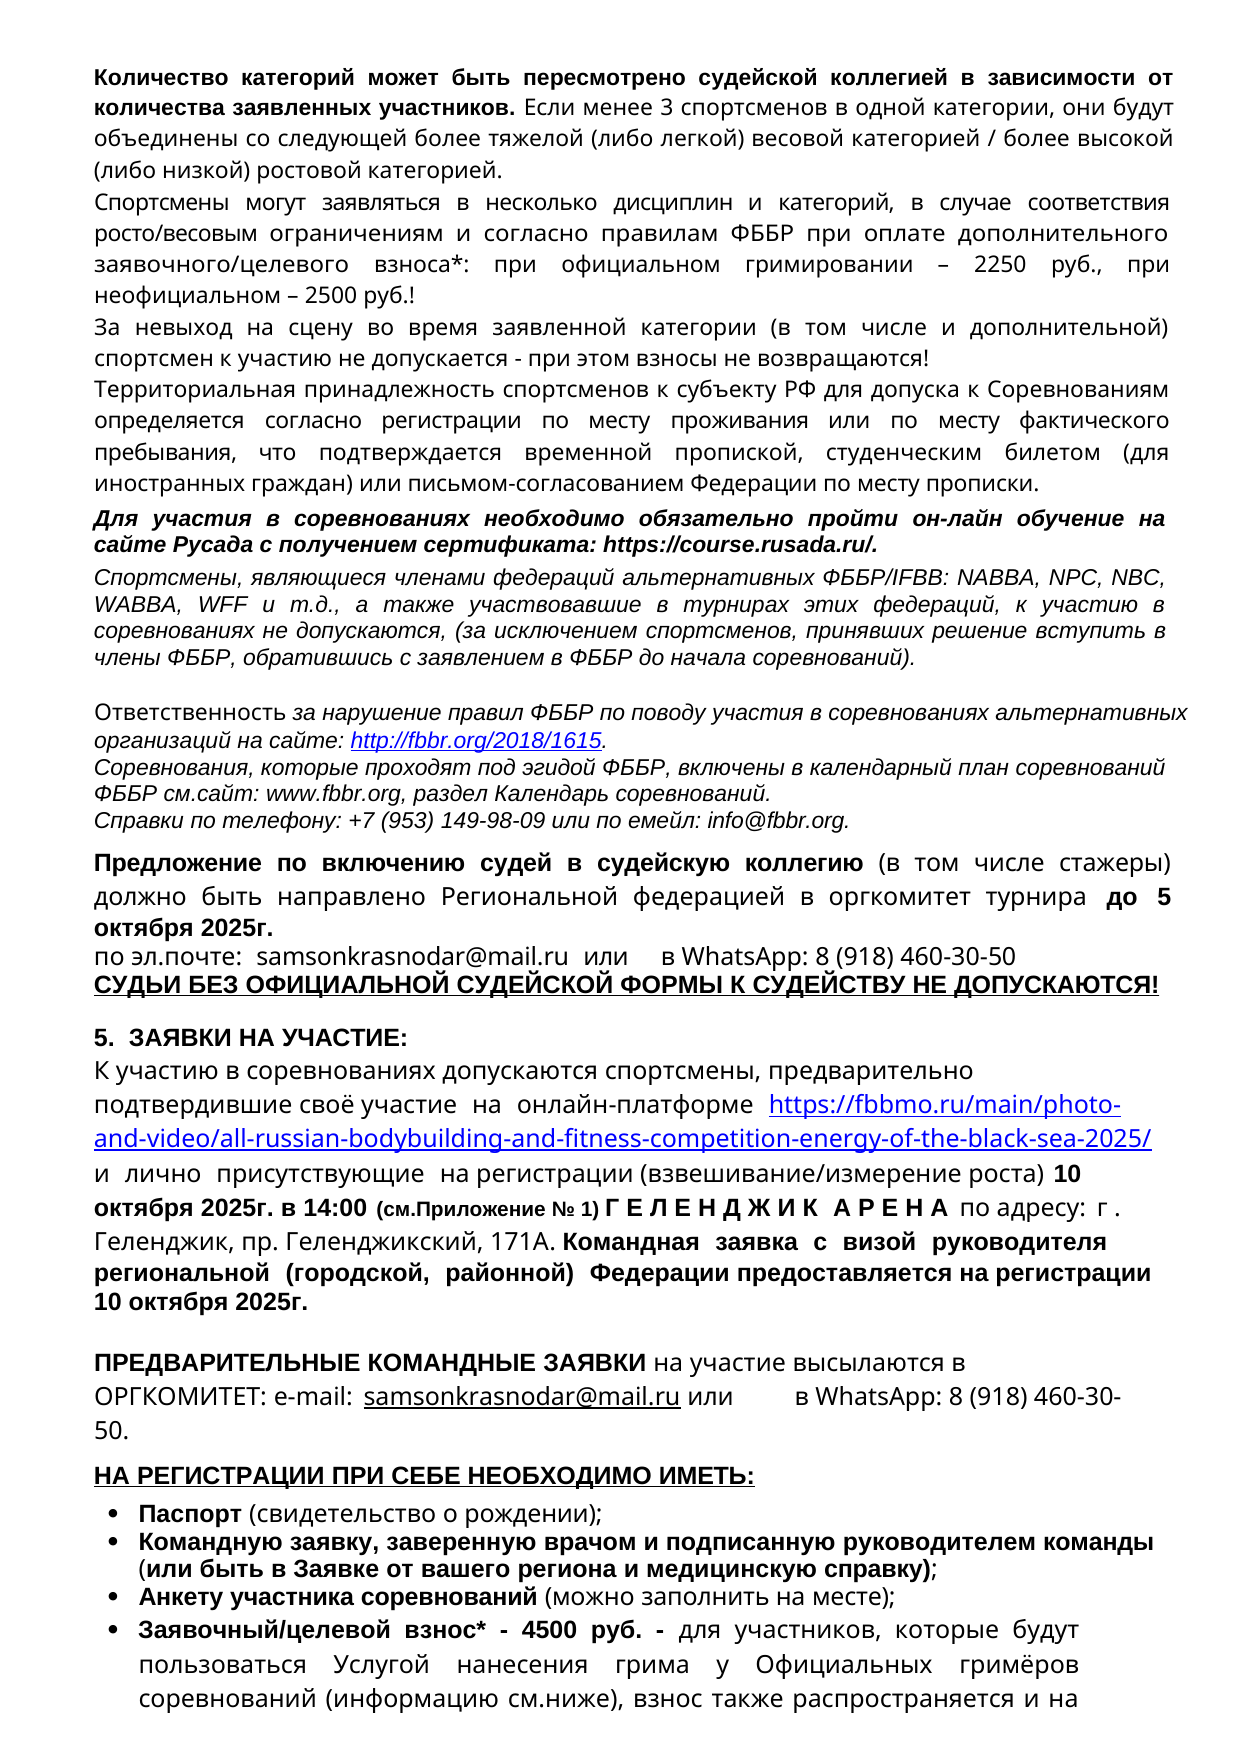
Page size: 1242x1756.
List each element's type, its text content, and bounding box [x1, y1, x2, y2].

text Спортсмены, являющиеся членами федераций альтернативных ФББР/IFBB: NABBA, NPC, NBC, WABBA, WFF и т.д., а также участвовавшие в турнирах этих федераций, к участию в соревнованиях не допускаются, (за исключением спортсменов, принявших решение вступить в члены ФББР, обратившись с заявлением в ФББР до начала соревнований). [94, 564, 1169, 670]
text Количество категорий может быть пересмотрено судейской коллегией в зависимости от количества заявленных участников. Если менее 3 спортсменов в одной категории, они будут объединены со следующей более тяжелой (либо легкой) весовой категорией / более высокой (либо низкой) ростовой категорией. [94, 64, 1175, 185]
list ЗАЯВКИ НА УЧАСТИЕ: [94, 1023, 1227, 1052]
text ПРЕДВАРИТЕЛЬНЫЕ КОМАНДНЫЕ ЗАЯВКИ на участие высылаются в ОРГКОМИТЕТ: e-mail: samsonkrasnodar@mail.ru или в WhatsApp: 8 (918) 460-30-50. [94, 1344, 1133, 1447]
subtitle Командную заявку, заверенную врачом и подписанную руководителем команды [108, 1528, 1227, 1556]
text по эл.почте: samsonkrasnodar@mail.ru или в WhatsApp: 8 (918) 460-30-50 [94, 942, 1227, 971]
text Справки по телефону: +7 (953) 149-98-09 или по емейл: info@fbbr.org. [94, 807, 1227, 833]
text (или быть в Заявке от вашего региона и медицинскую справку); [138, 1556, 1227, 1582]
text Ответственность за нарушение правил ФББР по поводу участия в соревнованиях альтернативных организаций на сайте: http://fbbr.org/2018/1615. [94, 696, 1227, 754]
text Спортсмены могут заявляться в несколько дисциплин и категорий, в случае соответствия росто/весовым ограничениям и согласно правилам ФББР при оплате дополнительного заявочного/целевого взноса*: при официальном гримировании – 2250 руб., при неофициальном – 2500 руб.! [94, 186, 1170, 311]
text Территориальная принадлежность спортсменов к субъекту РФ для допуска к Соревнованиям определяется согласно регистрации по месту проживания или по месту фактического пребывания, что подтверждается временной пропиской, студенческим билетом (для иностранных граждан) или письмом-согласованием Федерации по месту прописки. [94, 373, 1170, 498]
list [108, 1612, 1079, 1715]
text За невыход на сцену во время заявленной категории (в том числе и дополнительной) спортсмен к участию не допускается - при этом взносы не возвращаются! [94, 311, 1169, 373]
text Для участия в соревнованиях необходимо обязательно пройти он-лайн обучение на сайте Русада с получением сертификата: https://course.rusada.ru/. [94, 504, 1165, 557]
text Предложение по включению судей в судейскую коллегию (в том числе стажеры) должно быть направлено Региональной федерацией в оргкомитет турнира до 5 октября 2025г. [94, 845, 1171, 942]
list Анкету участника соревнований (можно заполнить на месте); [108, 1582, 1227, 1612]
subtitle СУДЬИ БЕЗ ОФИЦИАЛЬНОЙ СУДЕЙСКОЙ ФОРМЫ К СУДЕЙСТВУ НЕ ДОПУСКАЮТСЯ! [94, 971, 1227, 999]
text К участию в соревнованиях допускаются спортсмены, предварительно подтвердившие своё участие на онлайн-платформе https://fbbmo.ru/main/photo-and-video/all-russian-bodybuilding-and-fitness-competition-energy-of-the-black-sea-2025/ [94, 1053, 1172, 1155]
text и лично присутствующие на регистрации (взвешивание/измерение роста) 10 октября 2025г. в 14:00 (см.Приложение № 1) Г Е Л Е Н Д Ж И К А Р Е Н А по адресу: г . Геленджик, пр. Геленджикский, 171А. Командная заявка с визой руководителя региональной (городской, районной) Федерации предоставляется на регистрации 10 октября 2025г. [94, 1156, 1172, 1315]
list Паспорт (свидетельство о рождении); [108, 1499, 1227, 1528]
text Соревнования, которые проходят под эгидой ФББР, включены в календарный план соревнований ФББР см.сайт: www.fbbr.org, раздел Календарь соревнований. [94, 754, 1172, 807]
subtitle НА РЕГИСТРАЦИИ ПРИ СЕБЕ НЕОБХОДИМО ИМЕТЬ: [94, 1461, 1227, 1490]
